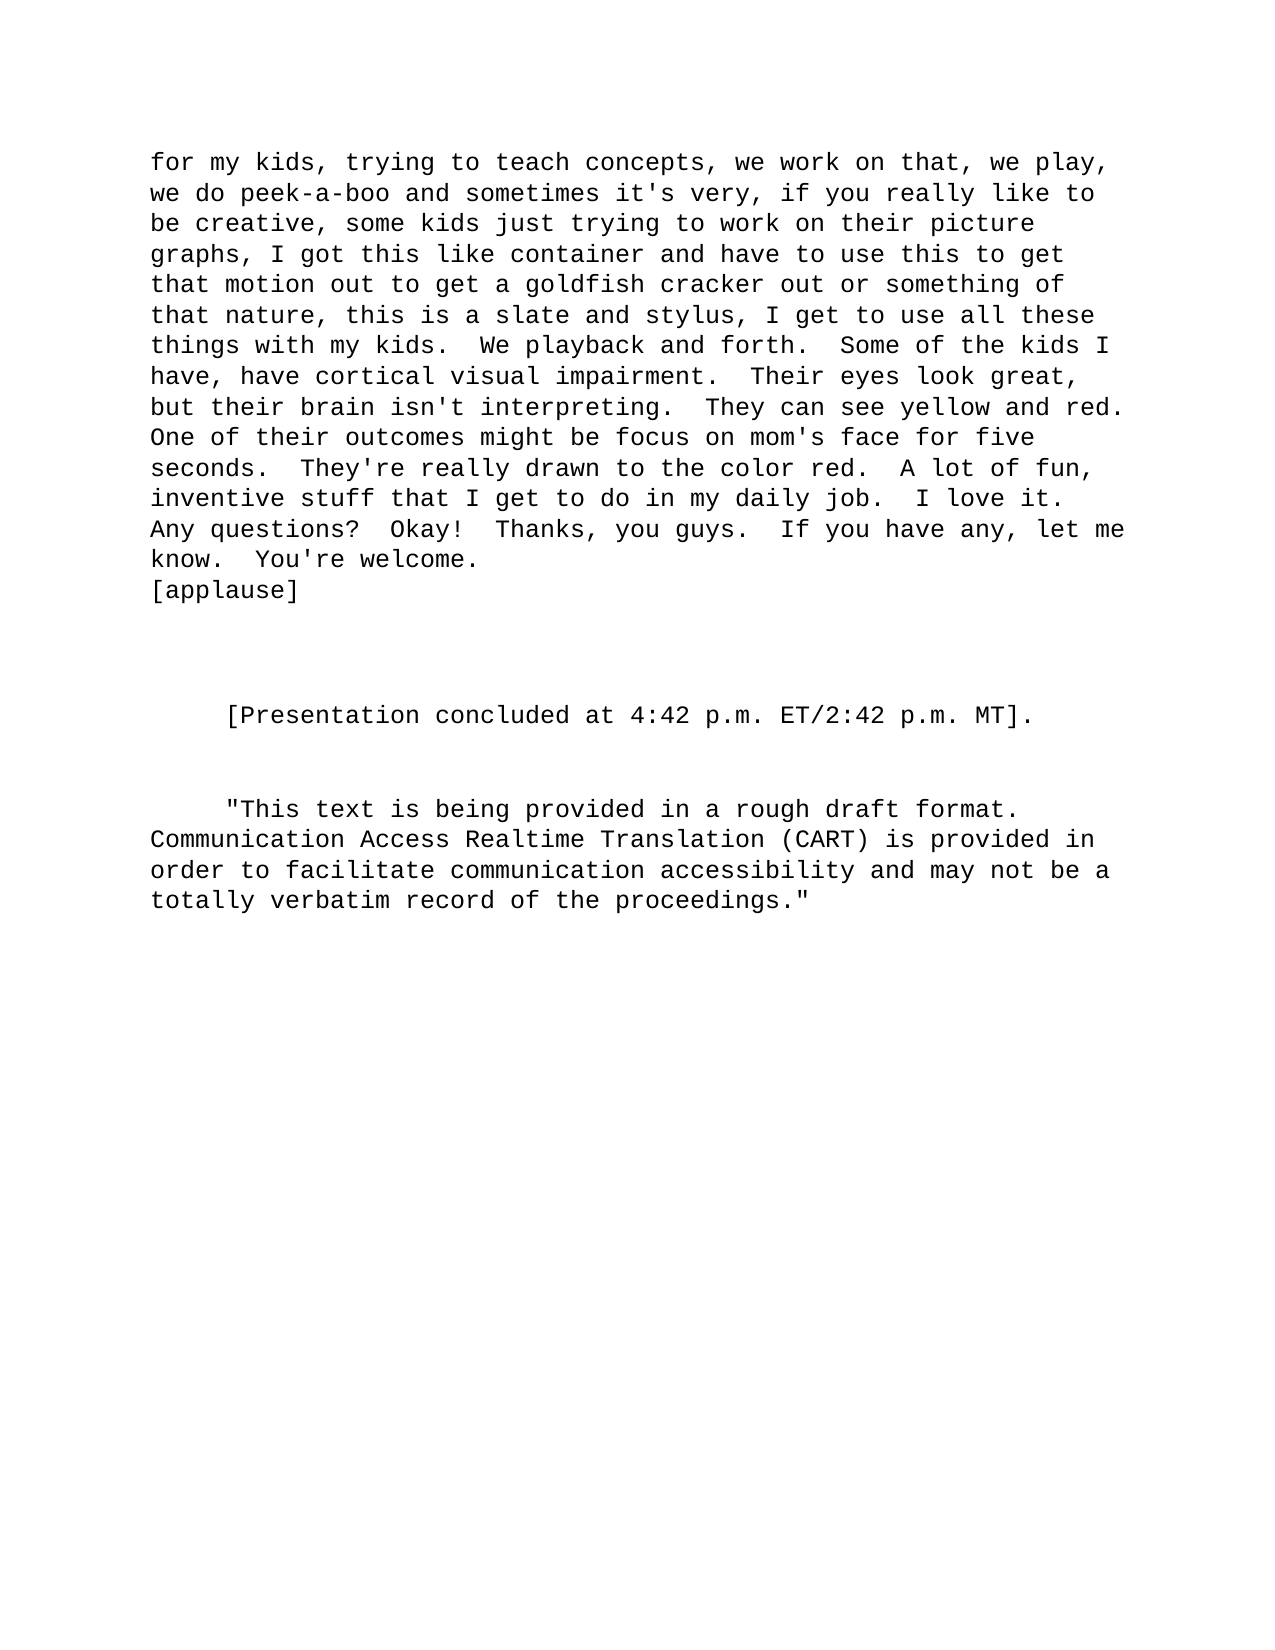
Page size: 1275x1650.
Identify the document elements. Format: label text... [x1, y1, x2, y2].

text "This text is being provided in a rough draft format. Communication Access Realtime Translation (CART) is provided in order to facilitate communication accessibility and may not be a totally verbatim record of the proceedings." [150, 797, 1125, 916]
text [150, 150, 1125, 636]
text [Presentation concluded at 4:42 p.m. ET/2:42 p.m. MT]. [150, 702, 1125, 731]
